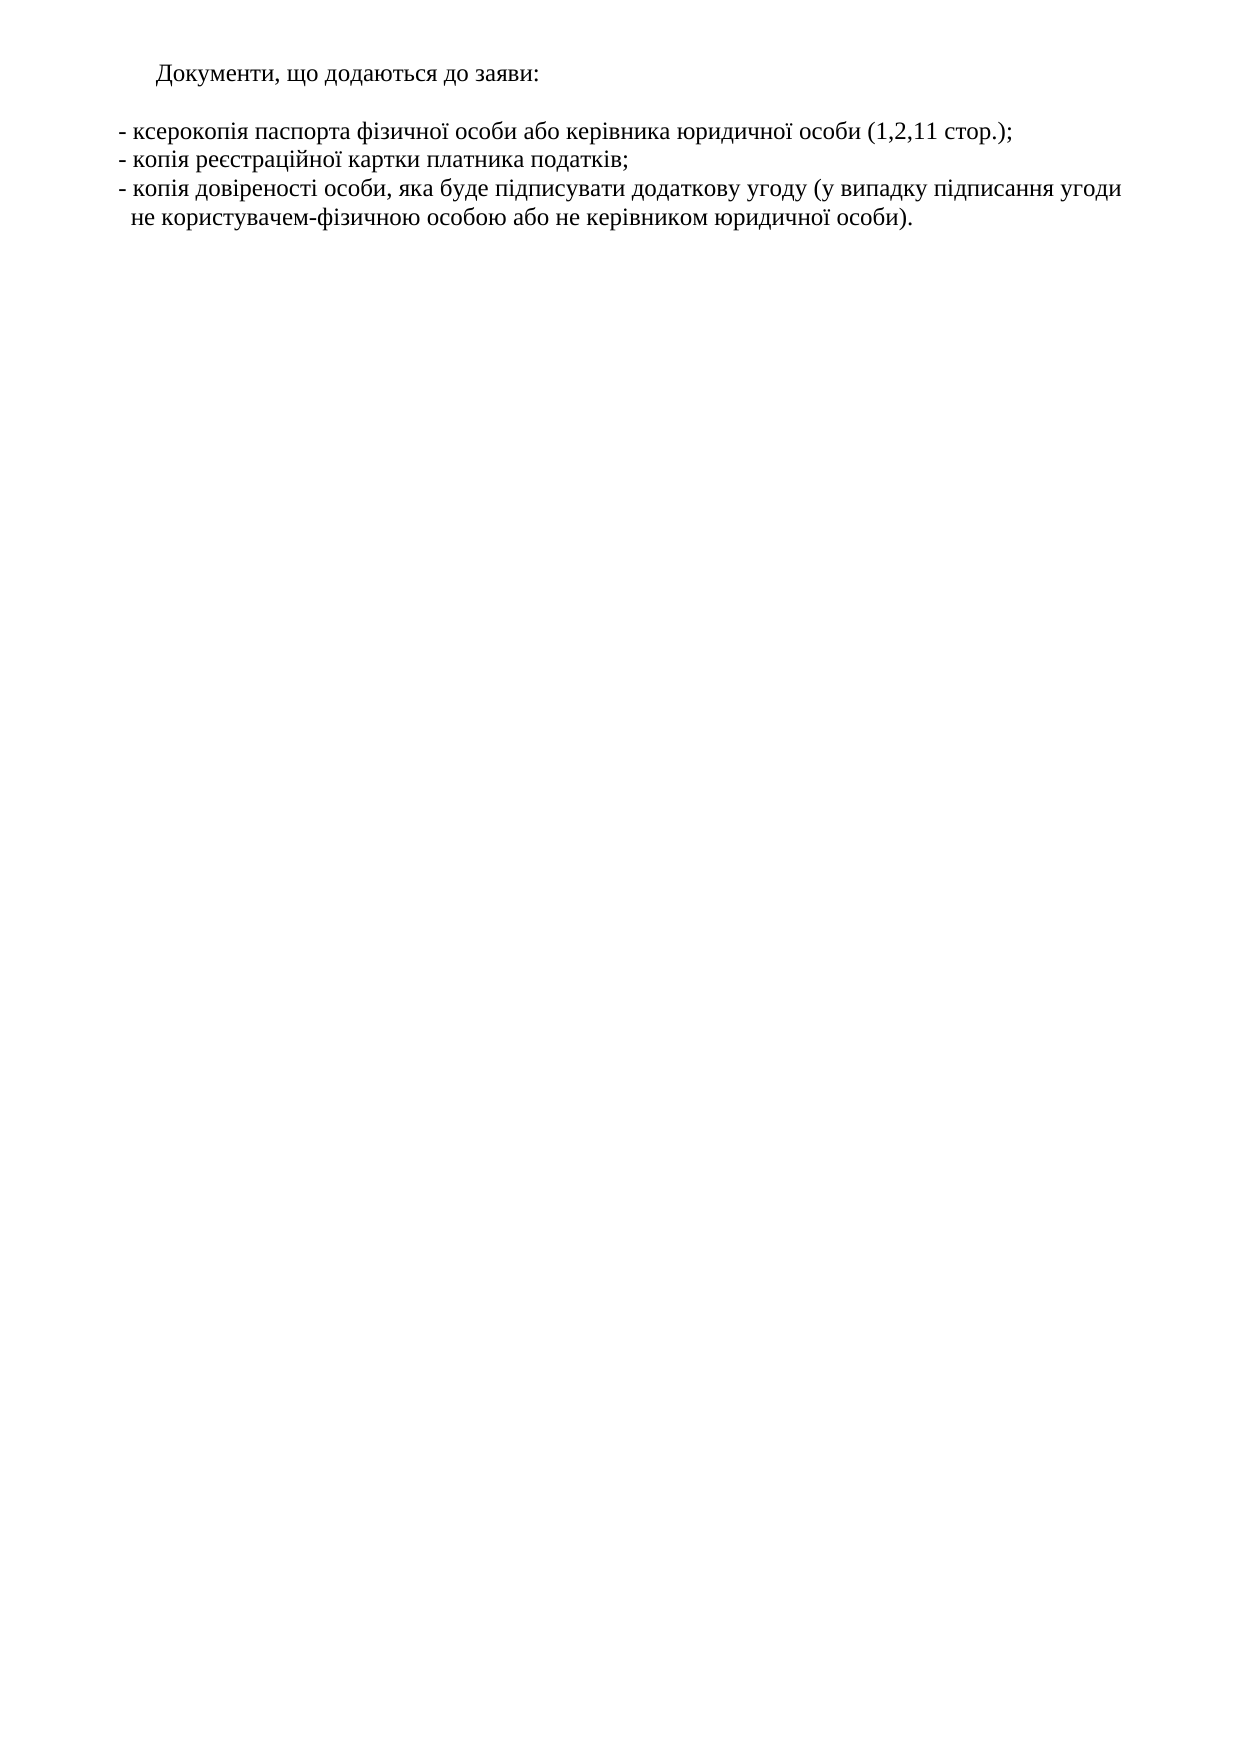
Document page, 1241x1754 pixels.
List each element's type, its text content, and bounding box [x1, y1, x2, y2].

text не користувачем-фізичною особою або не керівником юридичної особи). [118, 202, 1152, 231]
text Документи, що додаються до заяви: [118, 58, 1152, 87]
text - копія реєстраційної картки платника податків; [118, 144, 1152, 173]
text - ксерокопія паспорта фізичної особи або керівника юридичної особи (1,2,11 стор.); [118, 116, 1152, 144]
text - копія довіреності особи, яка буде підписувати додаткову угоду (у випадку підписання угоди [118, 173, 1152, 202]
